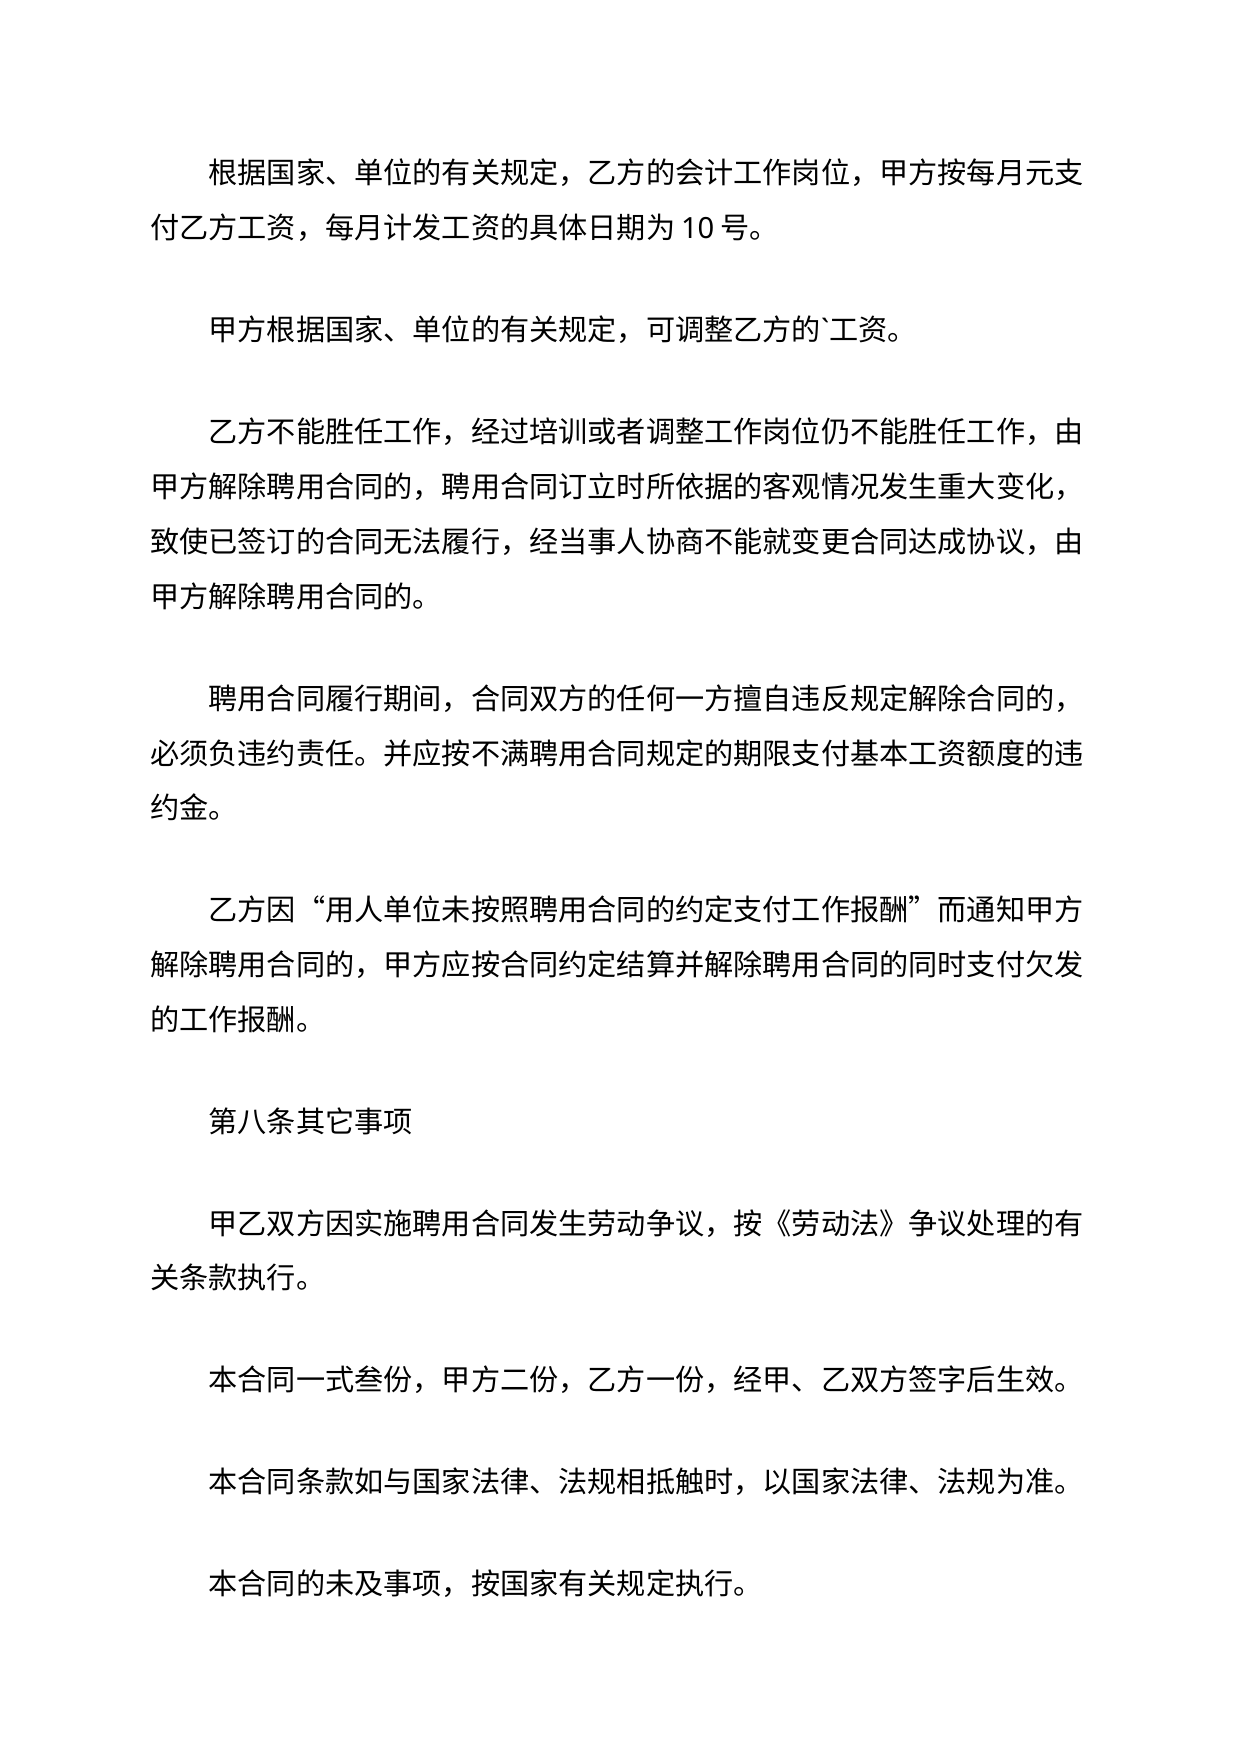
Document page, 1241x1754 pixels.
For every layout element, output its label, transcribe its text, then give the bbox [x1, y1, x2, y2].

text 乙方因“用人单位未按照聘用合同的约定支付工作报酬”而通知甲方解除聘用合同的，甲方应按合同约定结算并解除聘用合同的同时支付欠发的工作报酬。 [150, 887, 1090, 1039]
text 甲乙双方因实施聘用合同发生劳动争议，按《劳动法》争议处理的有关条款执行。 [150, 1200, 1090, 1297]
text 甲方根据国家、单位的有关规定，可调整乙方的`工资。 [150, 307, 1090, 349]
text 本合同的未及事项，按国家有关规定执行。 [150, 1560, 1090, 1603]
text 乙方不能胜任工作，经过培训或者调整工作岗位仍不能胜任工作，由甲方解除聘用合同的，聘用合同订立时所依据的客观情况发生重大变化，致使已签订的合同无法履行，经当事人协商不能就变更合同达成协议，由甲方解除聘用合同的。 [150, 409, 1090, 616]
text 本合同一式叁份，甲方二份，乙方一份，经甲、乙双方签字后生效。 [150, 1357, 1090, 1399]
text 本合同条款如与国家法律、法规相抵触时，以国家法律、法规为准。 [150, 1459, 1090, 1501]
text 根据国家、单位的有关规定，乙方的会计工作岗位，甲方按每月元支付乙方工资，每月计发工资的具体日期为10号。 [150, 150, 1090, 247]
text 聘用合同履行期间，合同双方的任何一方擅自违反规定解除合同的，必须负违约责任。并应按不满聘用合同规定的期限支付基本工资额度的违约金。 [150, 675, 1090, 827]
text 第八条其它事项 [150, 1098, 1090, 1141]
